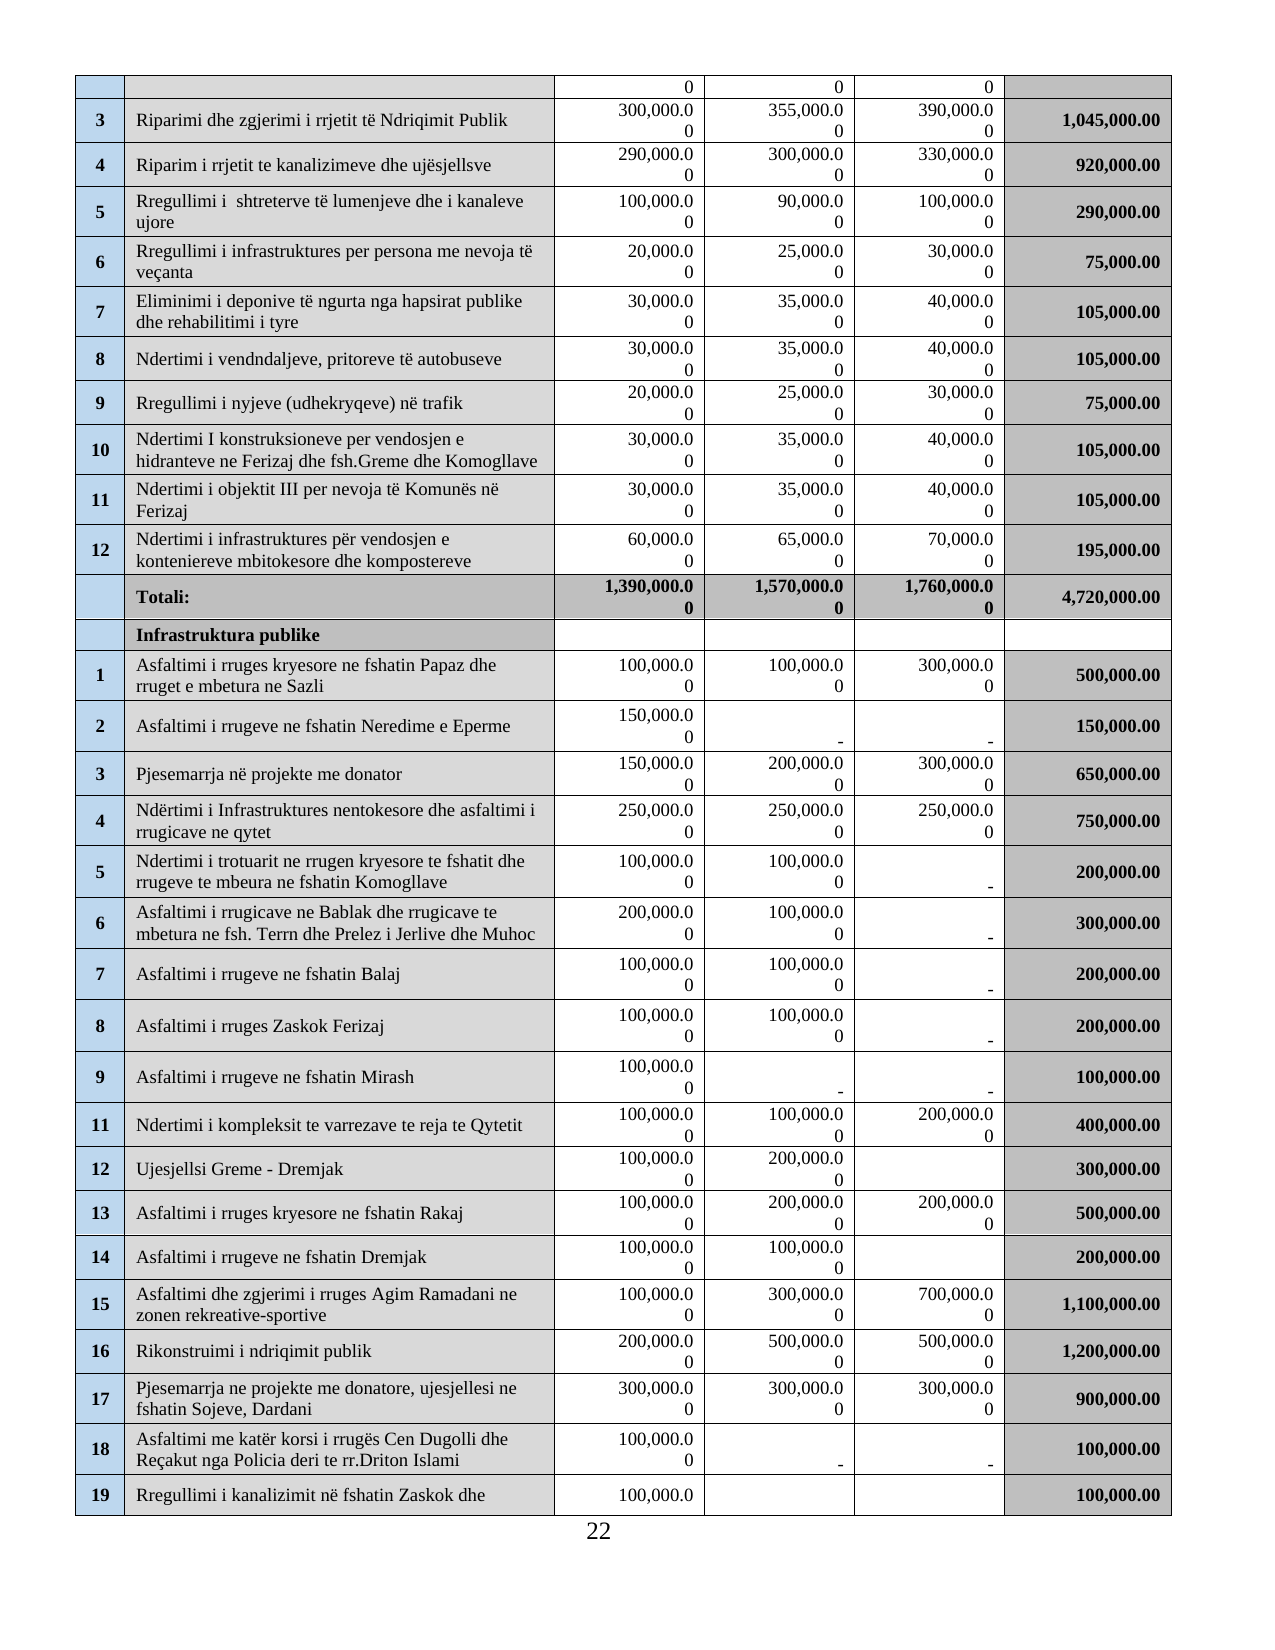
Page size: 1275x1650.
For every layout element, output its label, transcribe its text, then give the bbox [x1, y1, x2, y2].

table_cell Riparim i rrjetit te kanalizimeve dhe ujësjellsve [125, 143, 554, 186]
table_cell Infrastruktura publike [125, 620, 554, 650]
table_cell 2 [76, 701, 124, 751]
table_cell 16 [76, 1330, 124, 1373]
table_cell 100,000.00 [555, 1236, 704, 1279]
table_cell 20,000.00 [555, 381, 704, 424]
table_cell 25,000.00 [705, 237, 854, 286]
table_cell 30,000.00 [555, 287, 704, 336]
table_cell 9 [76, 381, 124, 424]
table_cell 100,000.00 [555, 1147, 704, 1190]
table_cell 30,000.00 [855, 237, 1004, 286]
table_cell 100,000.00 [555, 1475, 704, 1515]
table_cell 200,000.00 [555, 1330, 704, 1373]
table_cell 250,000.00 [855, 76, 1004, 98]
table_cell 100,000.00 [555, 1191, 704, 1234]
table_cell 35,000.00 [705, 287, 854, 336]
table_cell 70,000.00 [855, 525, 1004, 574]
table_cell 10 [76, 425, 124, 474]
table_cell 200,000.00 [705, 1147, 854, 1190]
table_cell 105,000.00 [1005, 337, 1171, 380]
table_cell 100,000.00 [555, 1280, 704, 1329]
table_cell 17 [76, 1374, 124, 1423]
table_cell - [855, 846, 1004, 897]
table_cell 200,000.00 [705, 1191, 854, 1234]
table_cell 11 [76, 475, 124, 524]
table_cell 180,000.00 [555, 76, 704, 98]
table_cell Ujesjellsi Greme - Dremjak [125, 1147, 554, 1190]
table_cell 40,000.00 [855, 425, 1004, 474]
table_cell Rregullimi i shtreterve të lumenjeve dhe i kanaleve ujore [125, 187, 554, 236]
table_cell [125, 1475, 554, 1515]
table_cell 150,000.00 [555, 701, 704, 751]
table_cell 1,100,000.00 [1005, 1280, 1171, 1329]
table_cell 6 [76, 898, 124, 948]
table_cell 3 [76, 99, 124, 142]
table_cell 30,000.00 [555, 475, 704, 524]
table_cell 100,000.00 [555, 1000, 704, 1051]
table_cell 100,000.00 [555, 949, 704, 999]
table_cell Eliminimi i deponive të ngurta nga hapsirat publike dhe rehabilitimi i tyre [125, 287, 554, 336]
table_cell [705, 620, 854, 650]
table_cell Asfaltimi me katër korsi i rrugës Cen Dugolli dhe Reçakut nga Policia deri te rr.Driton Islami [125, 1424, 554, 1474]
table_cell - [705, 1052, 854, 1102]
table_cell 500,000.00 [1005, 1191, 1171, 1234]
table_cell 90,000.00 [705, 187, 854, 236]
table_cell 250,000.00 [855, 796, 1004, 845]
table_cell 250,000.00 [555, 796, 704, 845]
table_cell Ndertimi i infrastruktures për vendosjen e konteniereve mbitokesore dhe kompostereve [125, 525, 554, 574]
table_cell 100,000.00 [855, 187, 1004, 236]
table_cell 18 [76, 1424, 124, 1474]
table_cell 220,000.00 [705, 76, 854, 98]
table_cell 300,000.00 [855, 651, 1004, 700]
table_cell 100,000.00 [555, 651, 704, 700]
table_cell 400,000.00 [1005, 1103, 1171, 1146]
table_cell [855, 1147, 1004, 1190]
table_cell 200,000.00 [555, 898, 704, 948]
table_cell 500,000.00 [705, 1330, 854, 1373]
table_cell 290,000.00 [1005, 187, 1171, 236]
table_cell 300,000.00 [555, 1374, 704, 1423]
table_cell 105,000.00 [1005, 475, 1171, 524]
table_cell 65,000.00 [705, 525, 854, 574]
table_cell Rikonstruimi i ndriqimit publik [125, 1330, 554, 1373]
table_cell [76, 575, 124, 618]
table_cell [76, 620, 124, 650]
table_cell 250,000.00 [705, 796, 854, 845]
table_cell 300,000.00 [705, 143, 854, 186]
table_cell 1,045,000.00 [1005, 99, 1171, 142]
table_cell Asfaltimi i rrugeve ne fshatin Mirash [125, 1052, 554, 1102]
table_cell 15 [76, 1280, 124, 1329]
table_cell 650,000.00 [1005, 76, 1171, 98]
table_cell 12 [76, 525, 124, 574]
table_cell - [855, 898, 1004, 948]
table_cell 100,000.00 [555, 187, 704, 236]
table_cell [855, 1236, 1004, 1279]
table_cell - [855, 701, 1004, 751]
table_cell 8 [76, 337, 124, 380]
table_cell 30,000.00 [555, 337, 704, 380]
table_cell - [855, 1424, 1004, 1474]
table_cell 200,000.00 [1005, 1236, 1171, 1279]
table_cell 7 [76, 287, 124, 336]
table_cell 300,000.00 [1005, 1147, 1171, 1190]
table_cell Asfaltimi i rrugeve ne fshatin Neredime e Eperme [125, 701, 554, 751]
table_cell 100,000.00 [705, 1000, 854, 1051]
table_cell 300,000.00 [705, 1280, 854, 1329]
table_cell 100,000.00 [705, 1103, 854, 1146]
table_cell Asfaltimi i rrugeve ne fshatin Dremjak [125, 1236, 554, 1279]
table_cell 500,000.00 [855, 1330, 1004, 1373]
table_cell 100,000.00 [555, 1103, 704, 1146]
table_cell 30,000.00 [555, 425, 704, 474]
table_cell Pjesemarrja në projekte me donator [125, 752, 554, 795]
table_cell Asfaltimi i rruges kryesore ne fshatin Papaz dhe rruget e mbetura ne Sazli [125, 651, 554, 700]
table_cell 2 [76, 76, 124, 98]
table_cell - [705, 701, 854, 751]
table_cell 100,000.00 [1005, 1475, 1171, 1515]
table_cell Ndertimi i objektit III per nevoja të Komunës në Ferizaj [125, 475, 554, 524]
table_cell - [705, 1475, 854, 1515]
table_cell 100,000.00 [555, 1424, 704, 1474]
table_cell - [705, 1424, 854, 1474]
table_cell 195,000.00 [1005, 525, 1171, 574]
table_cell 150,000.00 [1005, 701, 1171, 751]
table_cell 6 [76, 237, 124, 286]
table_cell Ndertimi i trotuarit ne rrugen kryesore te fshatit dhe rrugeve te mbeura ne fshatin Komogllave [125, 846, 554, 897]
table_cell Ndertimi I konstruksioneve per vendosjen e hidranteve ne Ferizaj dhe fsh.Greme dhe Komogllave [125, 425, 554, 474]
table_cell 355,000.00 [705, 99, 854, 142]
table_cell Ndertimi i vendndaljeve, pritoreve të autobuseve [125, 337, 554, 380]
table_cell 105,000.00 [1005, 287, 1171, 336]
table_cell 75,000.00 [1005, 237, 1171, 286]
table_cell 20,000.00 [555, 237, 704, 286]
table_cell 60,000.00 [555, 525, 704, 574]
table_cell Riparimi dhe zgjerimi i rrjetit të Ndriqimit Publik [125, 99, 554, 142]
table_cell 300,000.00 [1005, 898, 1171, 948]
table_cell 4 [76, 796, 124, 845]
table_cell 500,000.00 [1005, 651, 1171, 700]
table_cell 35,000.00 [705, 475, 854, 524]
table_cell 100,000.00 [555, 846, 704, 897]
table_cell 300,000.00 [705, 1374, 854, 1423]
table_cell Totali: [125, 575, 554, 618]
table_cell 25,000.00 [705, 381, 854, 424]
table_cell [855, 620, 1004, 650]
table_cell Ndertimi i kompleksit te varrezave te reja te Qytetit [125, 1103, 554, 1146]
table_cell - [855, 1000, 1004, 1051]
table_cell Asfaltimi i rruges Zaskok Ferizaj [125, 1000, 554, 1051]
table_cell 105,000.00 [1005, 425, 1171, 474]
table_cell Asfaltimi i rruges kryesore ne fshatin Rakaj [125, 1191, 554, 1234]
table_cell 19 [76, 1475, 124, 1515]
table_cell 1,390,000.00 [555, 575, 704, 618]
table_cell 1,200,000.00 [1005, 1330, 1171, 1373]
table_cell Asfaltimi i rrugeve ne fshatin Balaj [125, 949, 554, 999]
table_cell 75,000.00 [1005, 381, 1171, 424]
table_cell 14 [76, 1236, 124, 1279]
table_cell 920,000.00 [1005, 143, 1171, 186]
table_cell 650,000.00 [1005, 752, 1171, 795]
table_cell 100,000.00 [705, 651, 854, 700]
table_cell - [855, 949, 1004, 999]
table_cell 300,000.00 [555, 99, 704, 142]
table_cell Asfaltimi dhe zgjerimi i rruges Agim Ramadani ne zonen rekreative-sportive [125, 1280, 554, 1329]
table_cell 5 [76, 187, 124, 236]
table_cell 4,720,000.00 [1005, 575, 1171, 618]
table_cell 30,000.00 [855, 381, 1004, 424]
table_cell 100,000.00 [705, 1236, 854, 1279]
table_cell 390,000.00 [855, 99, 1004, 142]
table_cell - [855, 1475, 1004, 1515]
table_cell 200,000.00 [1005, 949, 1171, 999]
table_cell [125, 76, 554, 98]
table_cell 290,000.00 [555, 143, 704, 186]
table_cell 1,570,000.00 [705, 575, 854, 618]
table_cell 330,000.00 [855, 143, 1004, 186]
table_cell 3 [76, 752, 124, 795]
table_cell 300,000.00 [855, 1374, 1004, 1423]
table_cell 100,000.00 [1005, 1424, 1171, 1474]
table_cell Asfaltimi i rrugicave ne Bablak dhe rrugicave te mbetura ne fsh. Terrn dhe Prelez i Jerlive dhe Muhoc [125, 898, 554, 948]
table_cell 750,000.00 [1005, 796, 1171, 845]
table_cell 11 [76, 1103, 124, 1146]
table_cell 100,000.00 [705, 949, 854, 999]
table_cell 35,000.00 [705, 337, 854, 380]
table_cell 700,000.00 [855, 1280, 1004, 1329]
table_cell 8 [76, 1000, 124, 1051]
table_cell 4 [76, 143, 124, 186]
table_cell [555, 620, 704, 650]
table_cell 300,000.00 [855, 752, 1004, 795]
table_cell 150,000.00 [555, 752, 704, 795]
table_cell 200,000.00 [705, 752, 854, 795]
table_cell Ndërtimi i Infrastruktures nentokesore dhe asfaltimi i rrugicave ne qytet [125, 796, 554, 845]
table_cell 40,000.00 [855, 337, 1004, 380]
table_cell 100,000.00 [705, 898, 854, 948]
table_cell 100,000.00 [705, 846, 854, 897]
table_cell - [855, 1052, 1004, 1102]
table_cell 200,000.00 [855, 1103, 1004, 1146]
table_cell 7 [76, 949, 124, 999]
table_cell 100,000.00 [555, 1052, 704, 1102]
table_cell 5 [76, 846, 124, 897]
table_cell 40,000.00 [855, 475, 1004, 524]
table_cell 40,000.00 [855, 287, 1004, 336]
table_cell 35,000.00 [705, 425, 854, 474]
table_cell 13 [76, 1191, 124, 1234]
table_cell Rregullimi i nyjeve (udhekryqeve) në trafik [125, 381, 554, 424]
table_cell 1 [76, 651, 124, 700]
table_cell Pjesemarrja ne projekte me donatore, ujesjellesi ne fshatin Sojeve, Dardani [125, 1374, 554, 1423]
table_cell 900,000.00 [1005, 1374, 1171, 1423]
table_cell 1,760,000.00 [855, 575, 1004, 618]
table_cell [1005, 620, 1171, 650]
table_cell 200,000.00 [1005, 846, 1171, 897]
table_cell Rregullimi i infrastruktures per persona me nevoja të veçanta [125, 237, 554, 286]
table_cell 100,000.00 [1005, 1052, 1171, 1102]
table_cell 9 [76, 1052, 124, 1102]
table_cell 200,000.00 [855, 1191, 1004, 1234]
table_cell 12 [76, 1147, 124, 1190]
table_cell 200,000.00 [1005, 1000, 1171, 1051]
